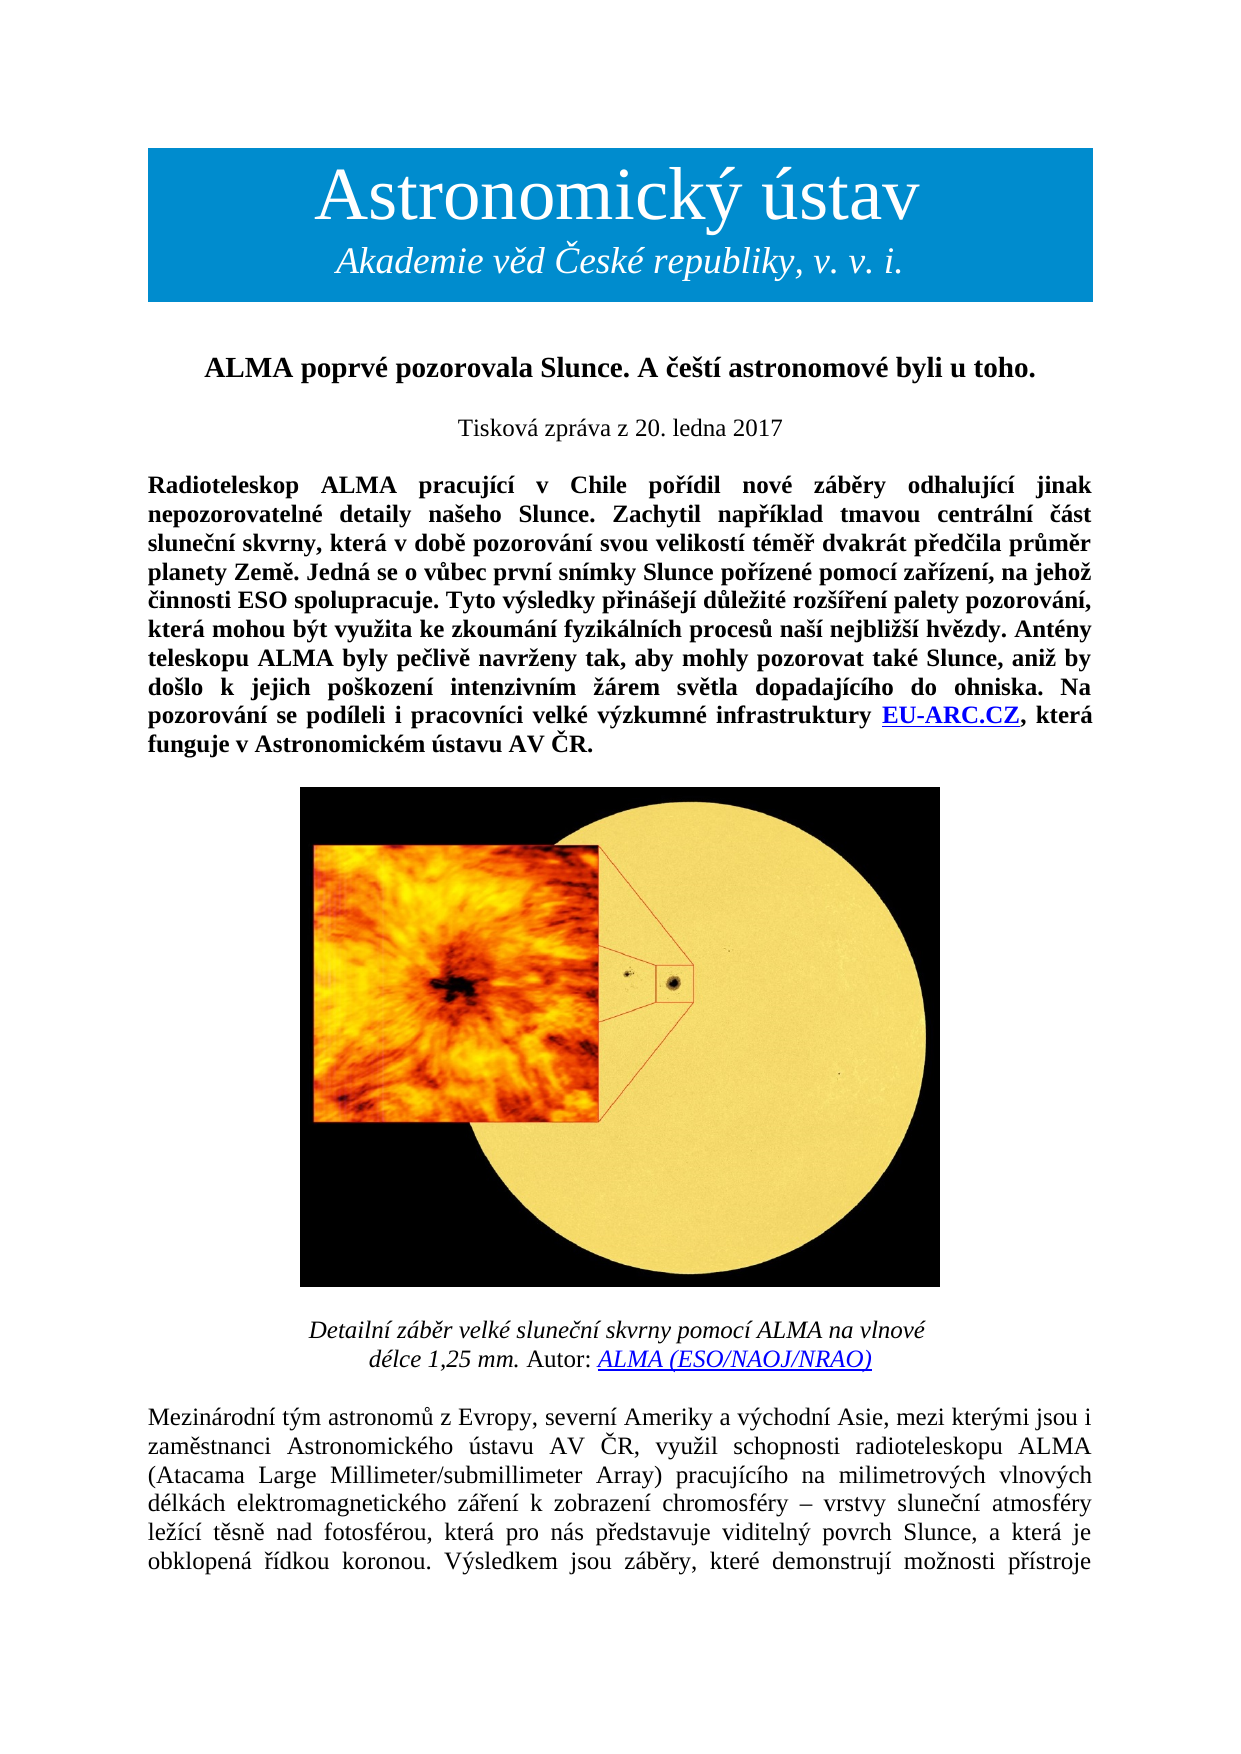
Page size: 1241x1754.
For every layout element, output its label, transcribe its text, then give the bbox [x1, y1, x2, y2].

table_header Astronomický ústav Akademie věd České republiky, v. v. i. [245, 148, 995, 302]
text Radioteleskop ALMA pracující v Chile pořídil nové záběry odhalující jinak nepozorovatelné detaily našeho Slunce. Zachytil například tmavou centrální část sluneční skvrny, která v době pozorování svou velikostí téměř dvakrát předčila průměr planety Země. Jedná se o vůbec první snímky Slunce pořízené pomocí zařízení, na jehož činnosti ESO spolupracuje. Tyto výsledky přinášejí důležité rozšíření palety pozorování, která mohou být využita ke zkoumání fyzikálních procesů naší nejbližší hvězdy. Antény teleskopu ALMA byly pečlivě navrženy tak, aby mohly pozorovat také Slunce, aniž by došlo k jejich poškození intenzivním žárem světla dopadajícího do ohniska. Na pozorování se podíleli i pracovníci velké výzkumné infrastruktury EU-ARC.CZ, která funguje v Astronomickém ústavu AV ČR. [148, 471, 1093, 758]
text Detailní záběr velké sluneční skvrny pomocí ALMA na vlnové délce 1,25 mm. Autor: ALMA (ESO/NAOJ/NRAO) [148, 1316, 1093, 1373]
table_header [148, 148, 245, 302]
text Tisková zpráva z 20. ledna 2017 [148, 413, 1093, 441]
text ALMA poprvé pozorovala Slunce. A čeští astronomové byli u toho. [148, 350, 1093, 383]
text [148, 1402, 1093, 1575]
picture [300, 787, 940, 1287]
table_header [995, 148, 1093, 302]
